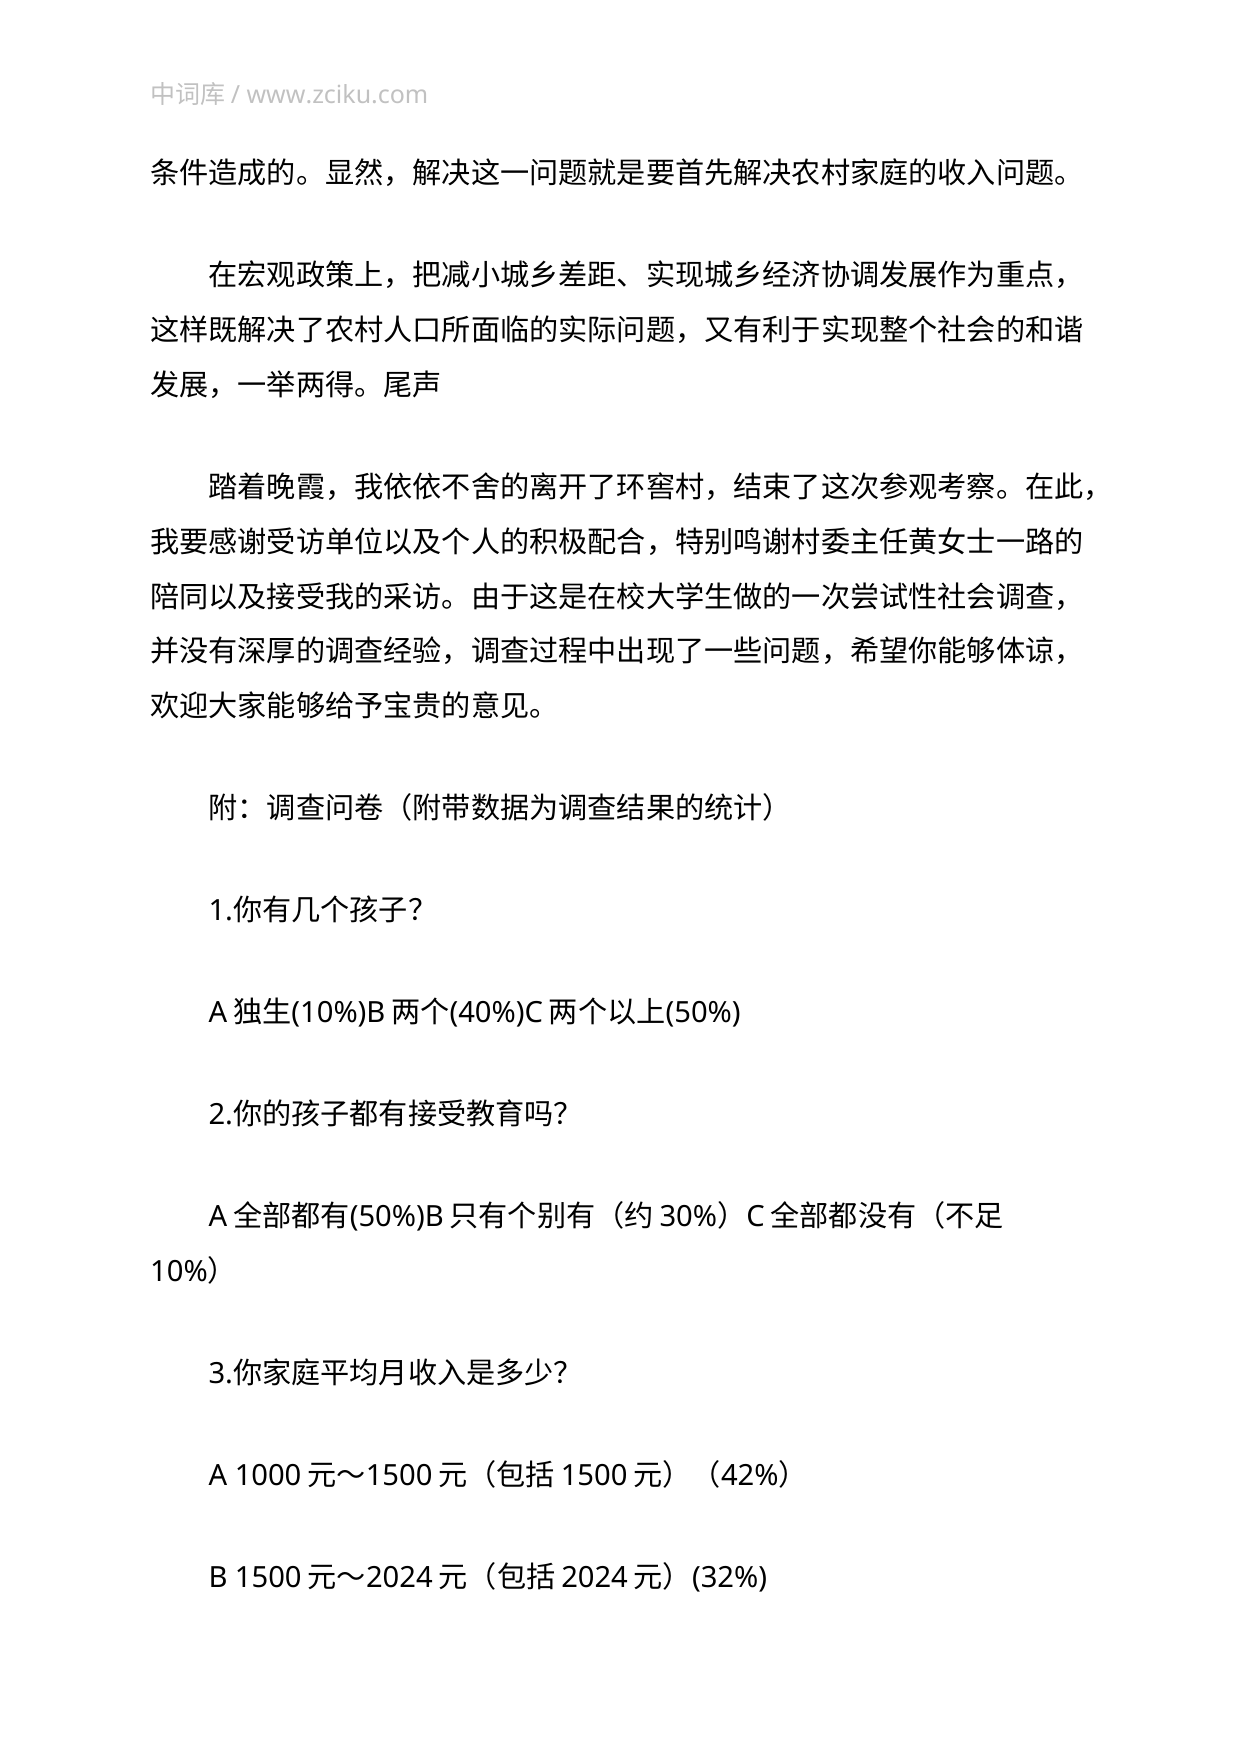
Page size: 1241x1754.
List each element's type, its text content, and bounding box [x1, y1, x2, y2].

text 附：调查问卷（附带数据为调查结果的统计） [150, 785, 1090, 827]
text 3.你家庭平均月收入是多少？ [150, 1349, 1090, 1392]
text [150, 150, 1090, 192]
text 踏着晚霞，我依依不舍的离开了环窖村，结束了这次参观考察。在此，我要感谢受访单位以及个人的积极配合，特别鸣谢村委主任黄女士一路的陪同以及接受我的采访。由于这是在校大学生做的一次尝试性社会调查，并没有深厚的调查经验，调查过程中出现了一些问题，希望你能够体谅，欢迎大家能够给予宝贵的意见。 [150, 463, 1090, 725]
text 在宏观政策上，把减小城乡差距、实现城乡经济协调发展作为重点，这样既解决了农村人口所面临的实际问题，又有利于实现整个社会的和谐发展，一举两得。尾声 [150, 252, 1090, 404]
text A 1000元～1500元（包括1500元）（42%） [150, 1451, 1090, 1494]
text A独生(10%)B两个(40%)C两个以上(50%) [150, 988, 1090, 1031]
text 2.你的孩子都有接受教育吗？ [150, 1090, 1090, 1133]
text 1.你有几个孩子？ [150, 886, 1090, 929]
text A全部都有(50%)B只有个别有（约30%）C全部都没有（不足10%） [150, 1192, 1090, 1290]
text B 1500元～2024元（包括2024元）(32%) [150, 1553, 1090, 1596]
